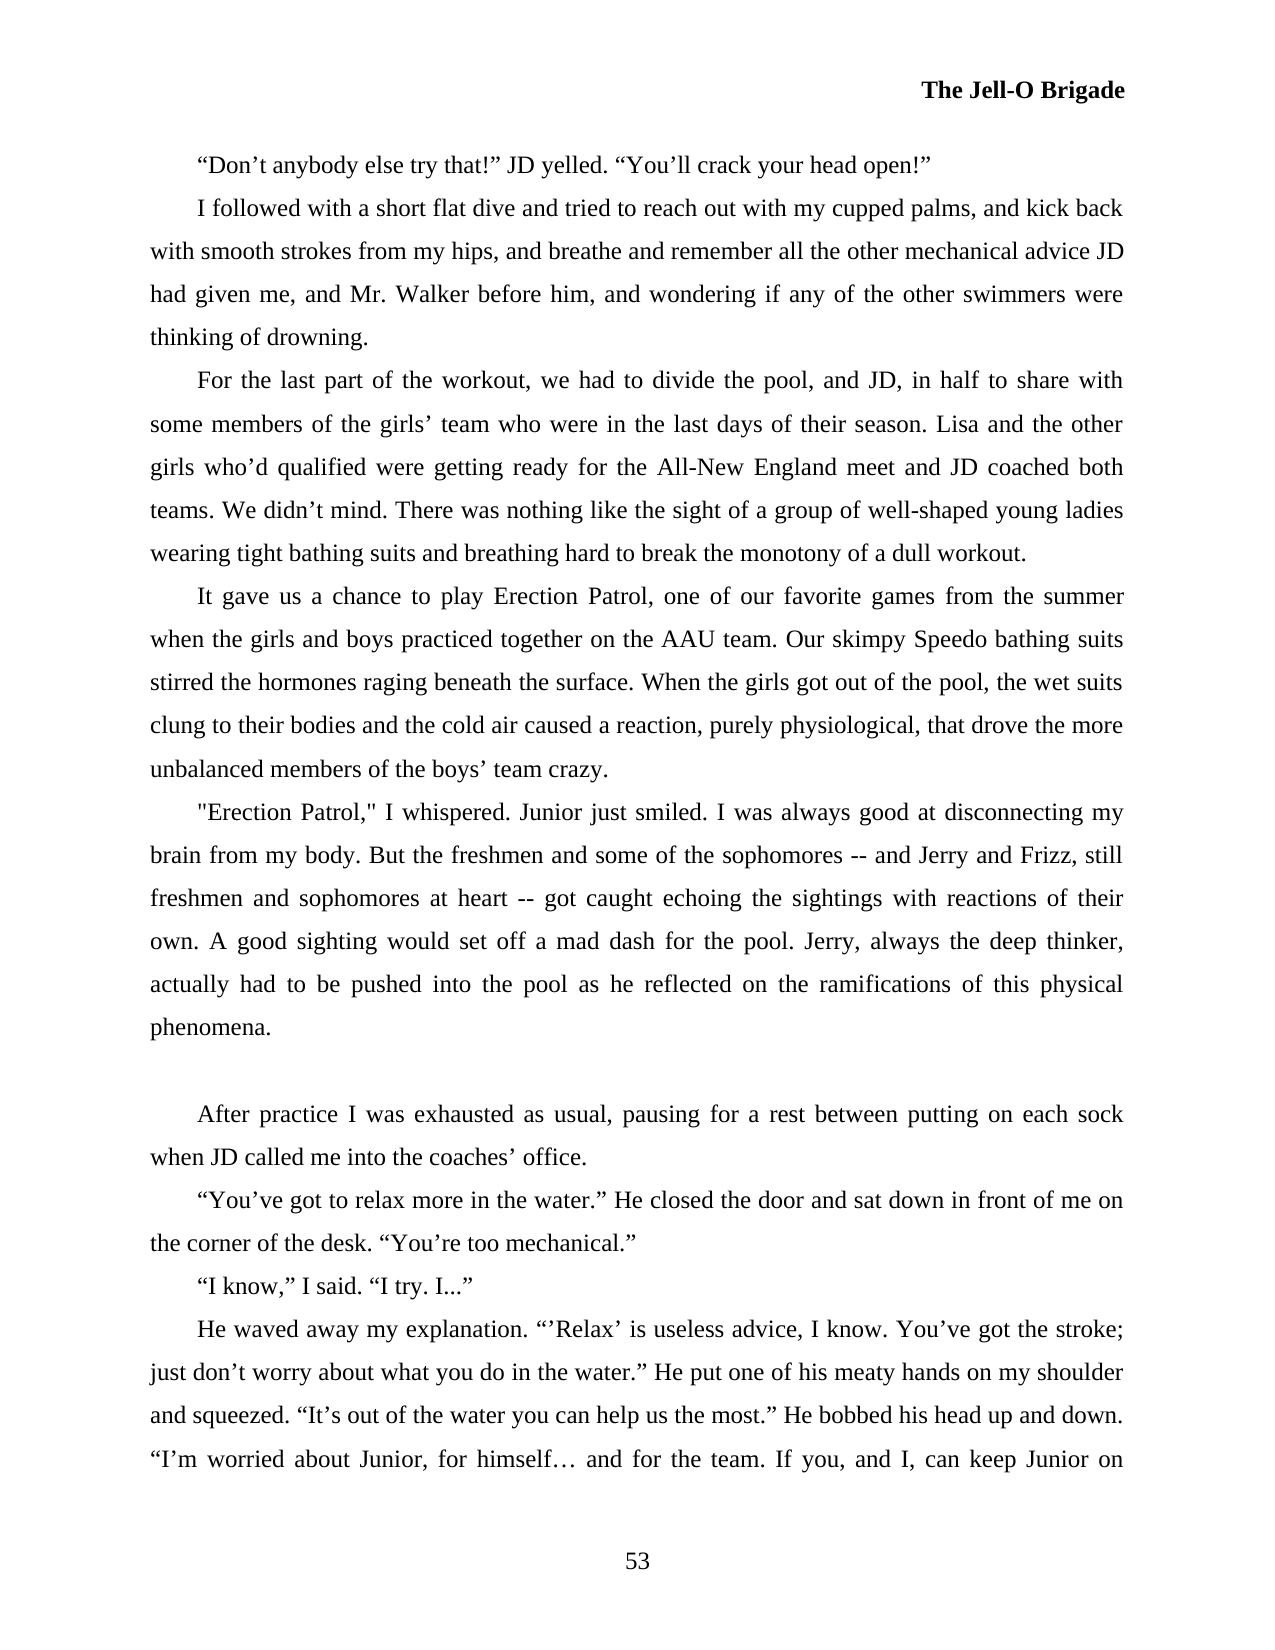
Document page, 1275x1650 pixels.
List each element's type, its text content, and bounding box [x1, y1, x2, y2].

text After practice I was exhausted as usual, pausing for a rest between putting on each sock when JD called me into the coaches’ office. [150, 1099, 1125, 1171]
text For the last part of the workout, we had to divide the pool, and JD, in half to share with some members of the girls’ team who were in the last days of their season. Lisa and the other girls who’d qualified were getting ready for the All-New England meet and JD coached both teams. We didn’t mind. There was nothing like the sight of a group of well-shaped young ladies wearing tight bathing suits and breathing hard to break the monotony of a dull workout. [150, 366, 1125, 567]
text “I know,” I said. “I try. I...” [150, 1271, 1125, 1300]
text “Don’t anybody else try that!” JD yelled. “You’ll crack your head open!” [150, 150, 1125, 179]
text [150, 1314, 1125, 1472]
text I followed with a short flat dive and tried to reach out with my cupped palms, and kick back with smooth strokes from my hips, and breathe and remember all the other mechanical advice JD had given me, and Mr. Walker before him, and wondering if any of the other swimmers were thinking of drowning. [150, 193, 1125, 351]
text It gave us a chance to play Erection Patrol, one of our favorite games from the summer when the girls and boys practiced together on the AAU team. Our skimpy Speedo bathing suits stirred the hormones raging beneath the surface. When the girls got out of the pool, the wet suits clung to their bodies and the cold air caused a reaction, purely physiological, that drove the more unbalanced members of the boys’ team crazy. [150, 581, 1125, 782]
text "Erection Patrol," I whispered. Junior just smiled. I was always good at disconnecting my brain from my body. But the freshmen and some of the sophomores -- and Jerry and Frizz, still freshmen and sophomores at heart -- got caught echoing the sightings with reactions of their own. A good sighting would set off a mad dash for the pool. Jerry, always the deep thinker, actually had to be pushed into the pool as he reflected on the ramifications of this physical phenomena. [150, 797, 1125, 1041]
text “You’ve got to relax more in the water.” He closed the door and sat down in front of me on the corner of the desk. “You’re too mechanical.” [150, 1185, 1125, 1257]
